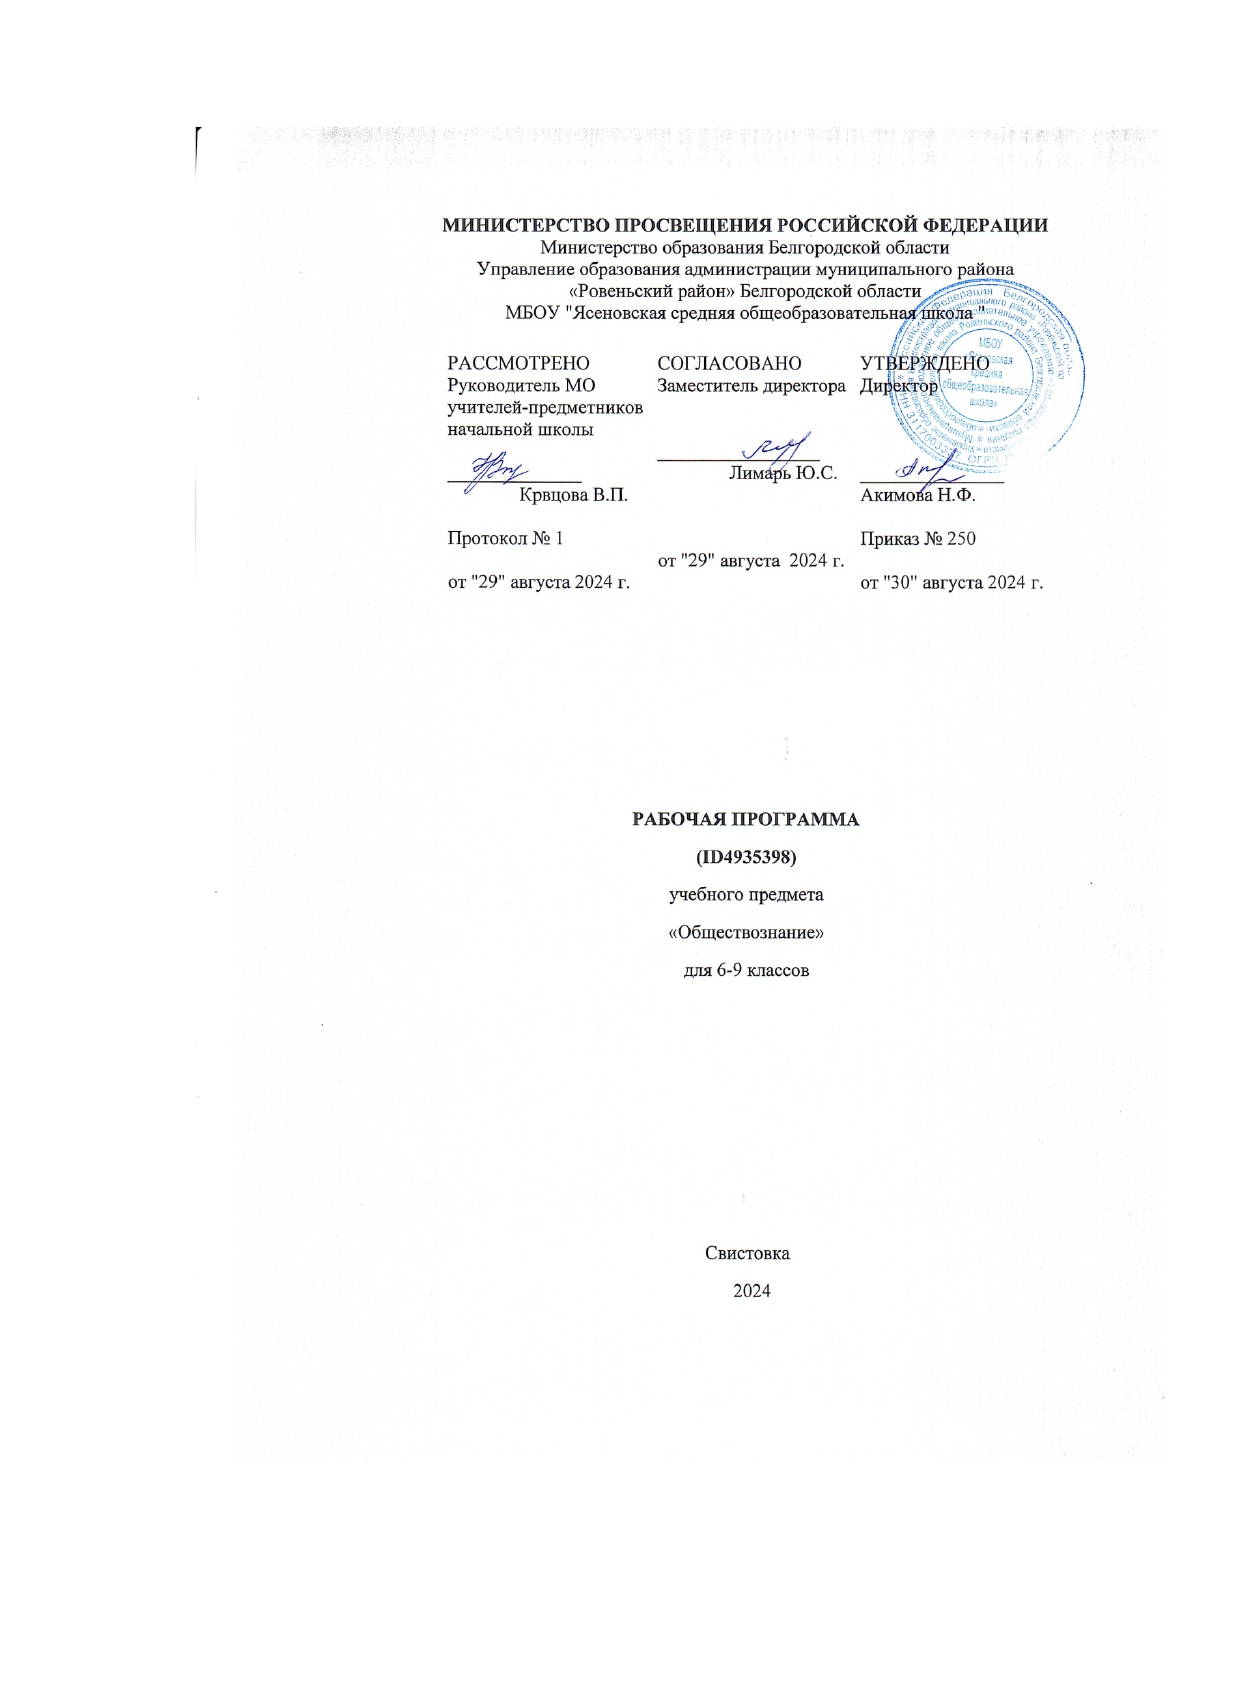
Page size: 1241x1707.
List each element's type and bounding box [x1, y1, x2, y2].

picture [189, 118, 1165, 1460]
